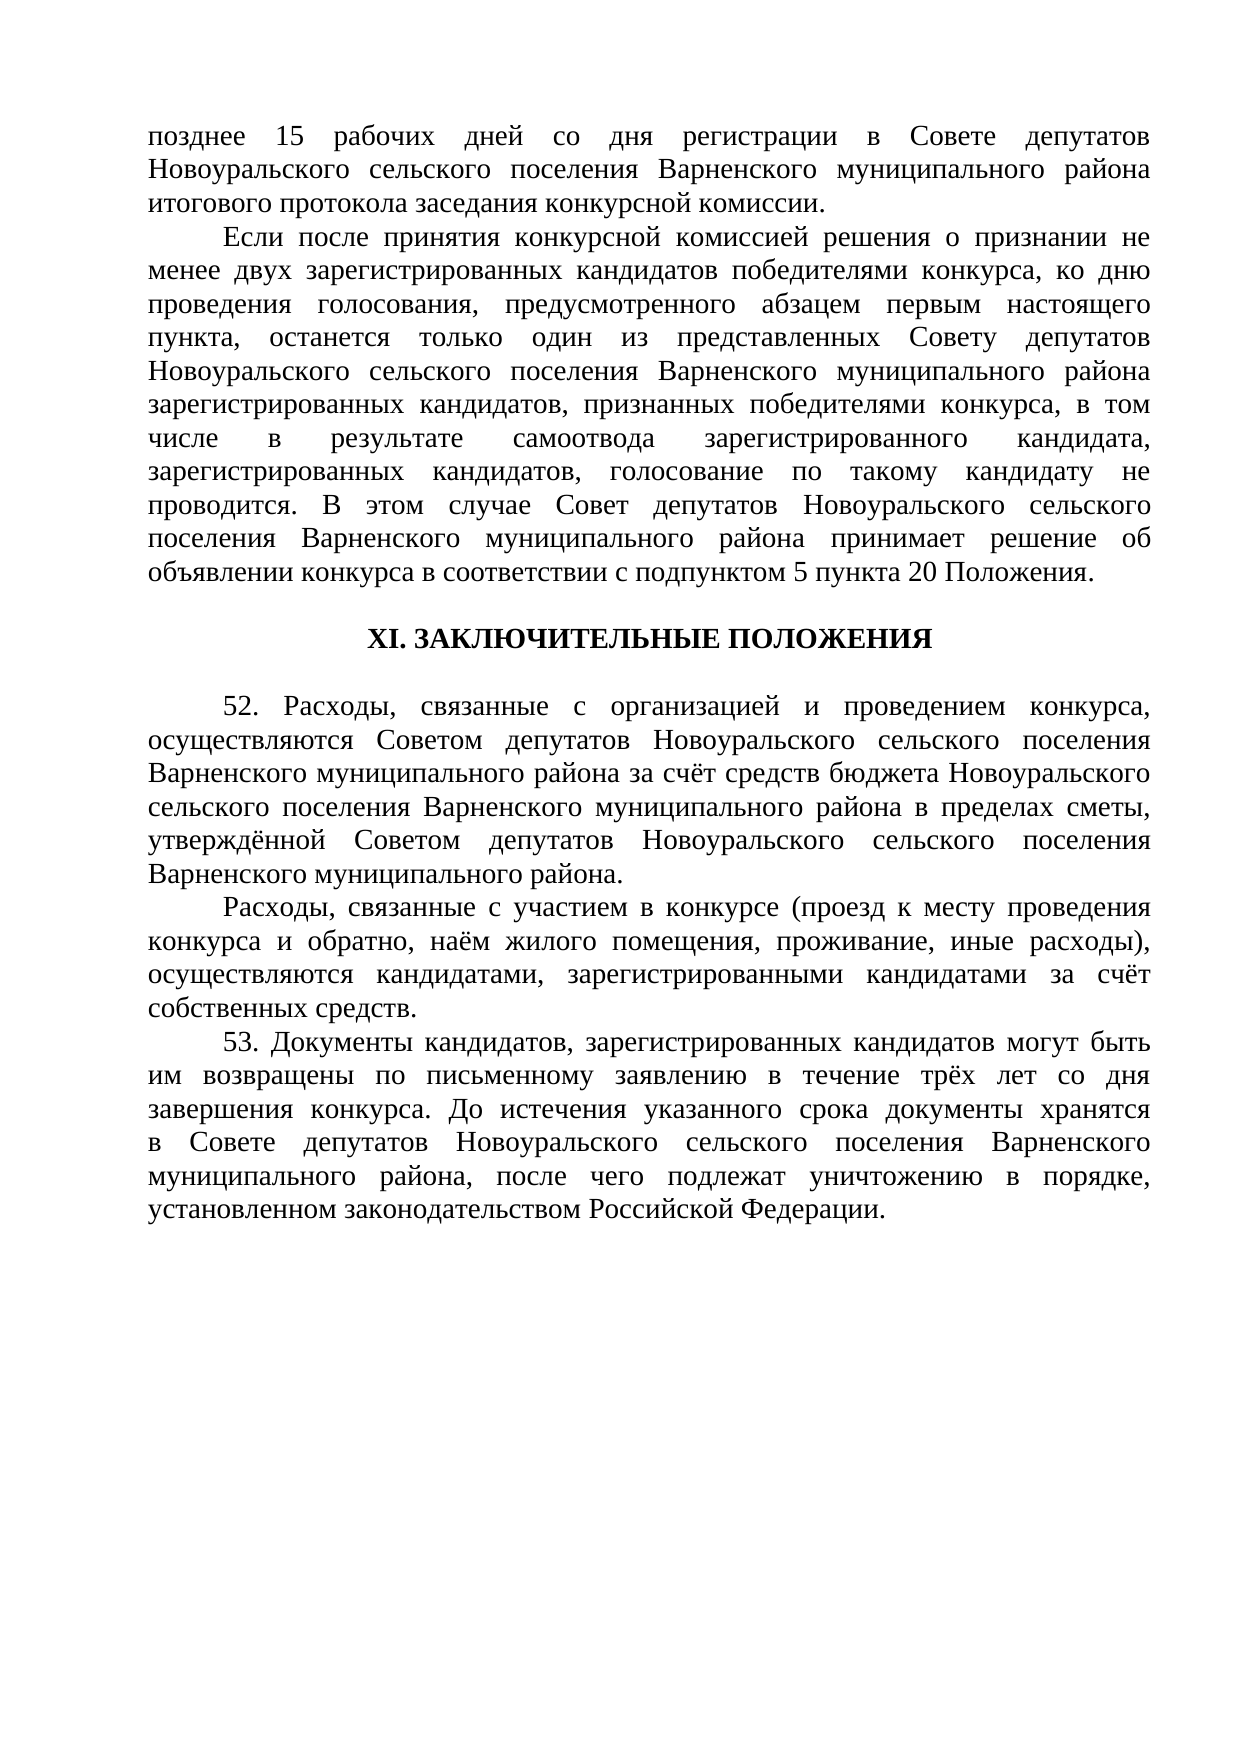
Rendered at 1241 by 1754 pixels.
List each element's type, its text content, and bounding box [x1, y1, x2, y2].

text Расходы, связанные с участием в конкурсе (проезд к месту проведения конкурса и обратно, наём жилого помещения, проживание, иные расходы), осуществляются кандидатами, зарегистрированными кандидатами за счёт собственных средств. [148, 889, 1152, 1024]
text XI. ЗАКЛЮЧИТЕЛЬНЫЕ ПОЛОЖЕНИЯ [148, 621, 1152, 655]
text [148, 118, 1152, 219]
text 53. Документы кандидатов, зарегистрированных кандидатов могут быть им возвращены по письменному заявлению в течение трёх лет со дня завершения конкурса. До истечения указанного срока документы хранятся в Совете депутатов Новоуральского сельского поселения Варненского муниципального района, после чего подлежат уничтожению в порядке, установленном законодательством Российской Федерации. [148, 1024, 1152, 1225]
text 52. Расходы, связанные с организацией и проведением конкурса, осуществляются Советом депутатов Новоуральского сельского поселения Варненского муниципального района за счёт средств бюджета Новоуральского сельского поселения Варненского муниципального района в пределах сметы, утверждённой Советом депутатов Новоуральского сельского поселения Варненского муниципального района. [148, 688, 1152, 889]
text Если после принятия конкурсной комиссией решения о признании не менее двух зарегистрированных кандидатов победителями конкурса, ко дню проведения голосования, предусмотренного абзацем первым настоящего пункта, останется только один из представленных Совету депутатов Новоуральского сельского поселения Варненского муниципального района зарегистрированных кандидатов, признанных победителями конкурса, в том числе в результате самоотвода зарегистрированного кандидата, зарегистрированных кандидатов, голосование по такому кандидату не проводится. В этом случае Совет депутатов Новоуральского сельского поселения Варненского муниципального района принимает решение об объявлении конкурса в соответствии с подпунктом 5 пункта 20 Положения. [148, 219, 1152, 588]
